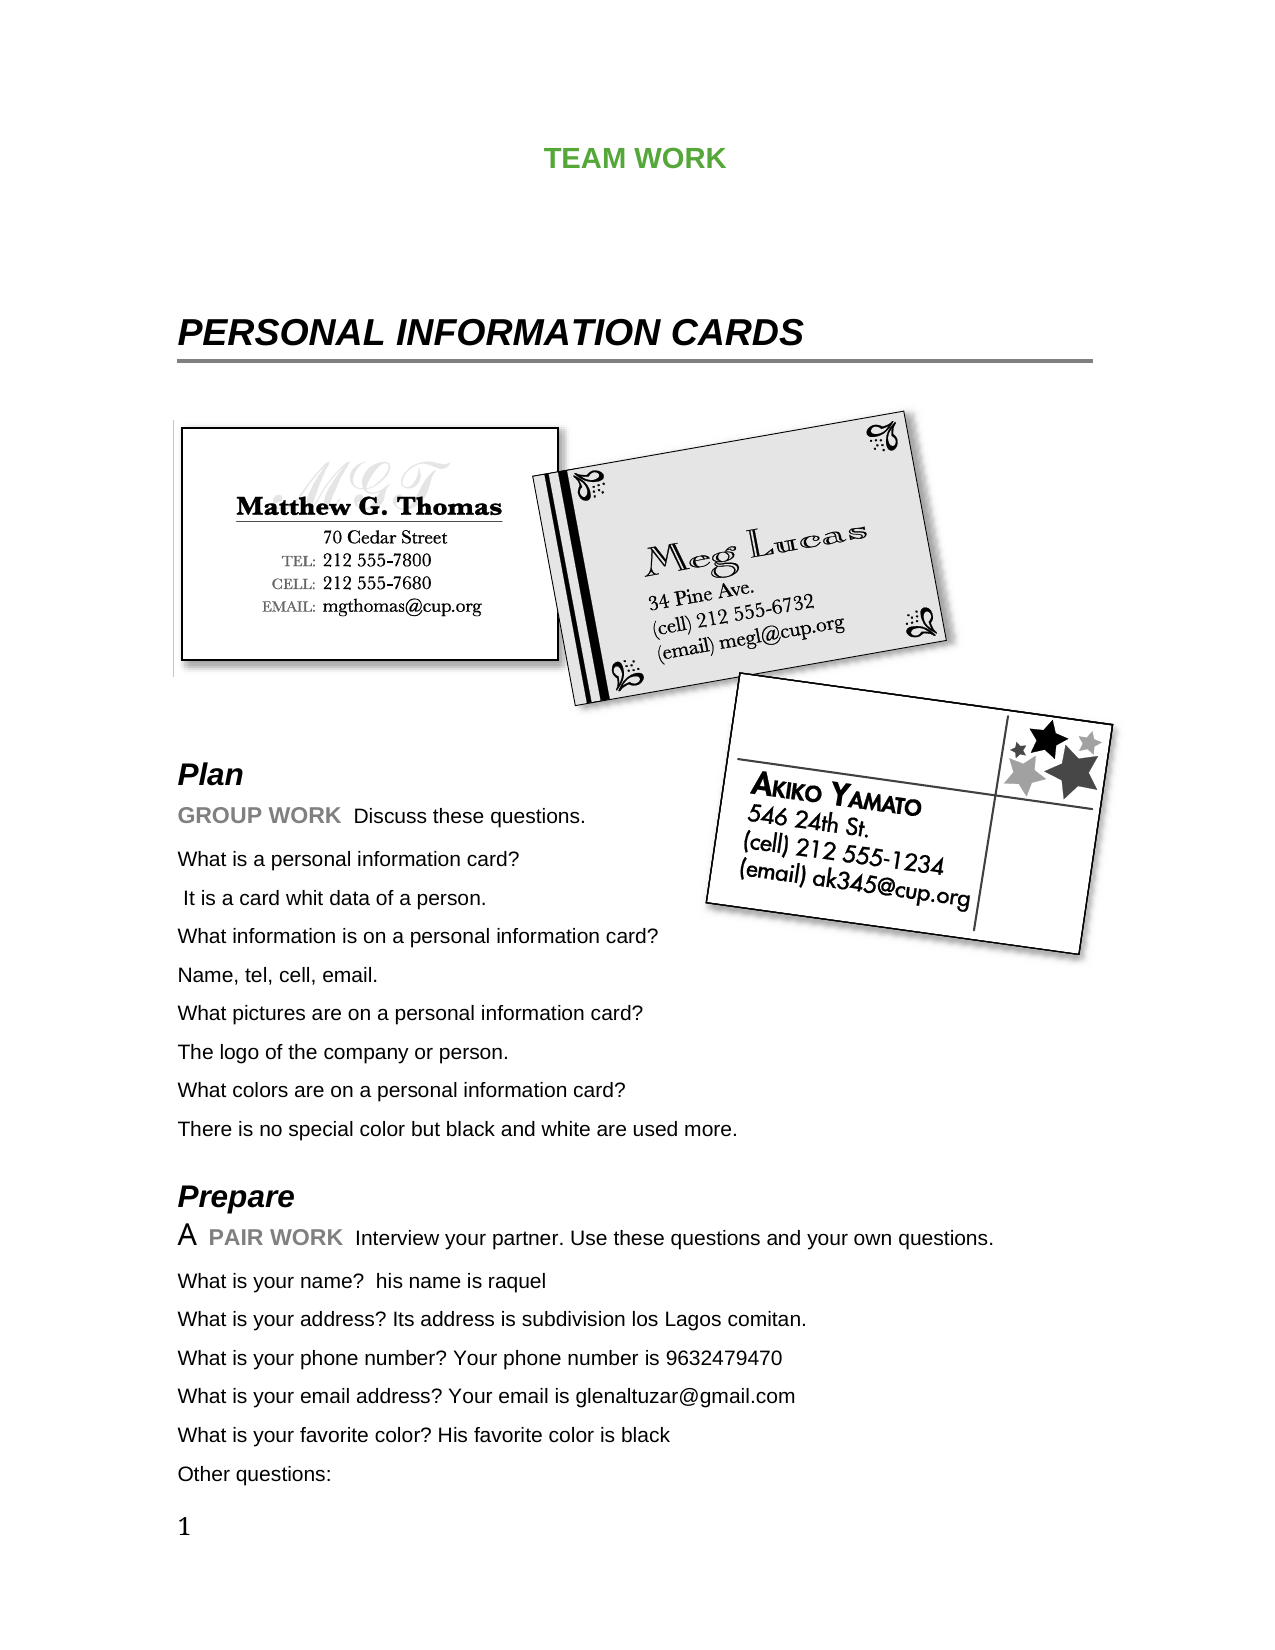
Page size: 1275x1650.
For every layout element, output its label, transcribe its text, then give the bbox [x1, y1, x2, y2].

text A PAIR WORK Interview your partner. Use these questions and your own questions. [177, 1225, 1093, 1251]
text Name, tel, cell, email. [177, 961, 1093, 987]
text What is your name? his name is raquel [177, 1267, 1093, 1293]
text What is your phone number? Your phone number is 9632479470 [177, 1344, 1093, 1371]
text What is your address? Its address is subdivision los Lagos comitan. [177, 1306, 1093, 1332]
text Prepare [177, 1187, 1093, 1212]
text Other questions: [177, 1460, 1093, 1486]
text The logo of the company or person. [177, 1038, 1093, 1064]
text It is a card whit data of a person. [177, 884, 1093, 910]
text What is your email address? Your email is glenaltuzar@gmail.com [177, 1383, 1093, 1409]
text What information is on a personal information card? [177, 923, 1093, 949]
text What pictures are on a personal information card? [177, 1000, 1093, 1026]
text What colors are on a personal information card? [177, 1077, 1093, 1103]
text Plan [177, 765, 1093, 790]
text TEAM WORK [177, 148, 1093, 173]
text There is no special color but black and white are used more. [177, 1115, 1093, 1141]
text GROUP WORK Discuss these questions. [177, 803, 1093, 829]
text What is a personal information card? [177, 846, 1093, 872]
text PERSONAL INFORMATION CARDS [177, 307, 1093, 359]
text What is your favorite color? His favorite color is black [177, 1422, 1093, 1448]
